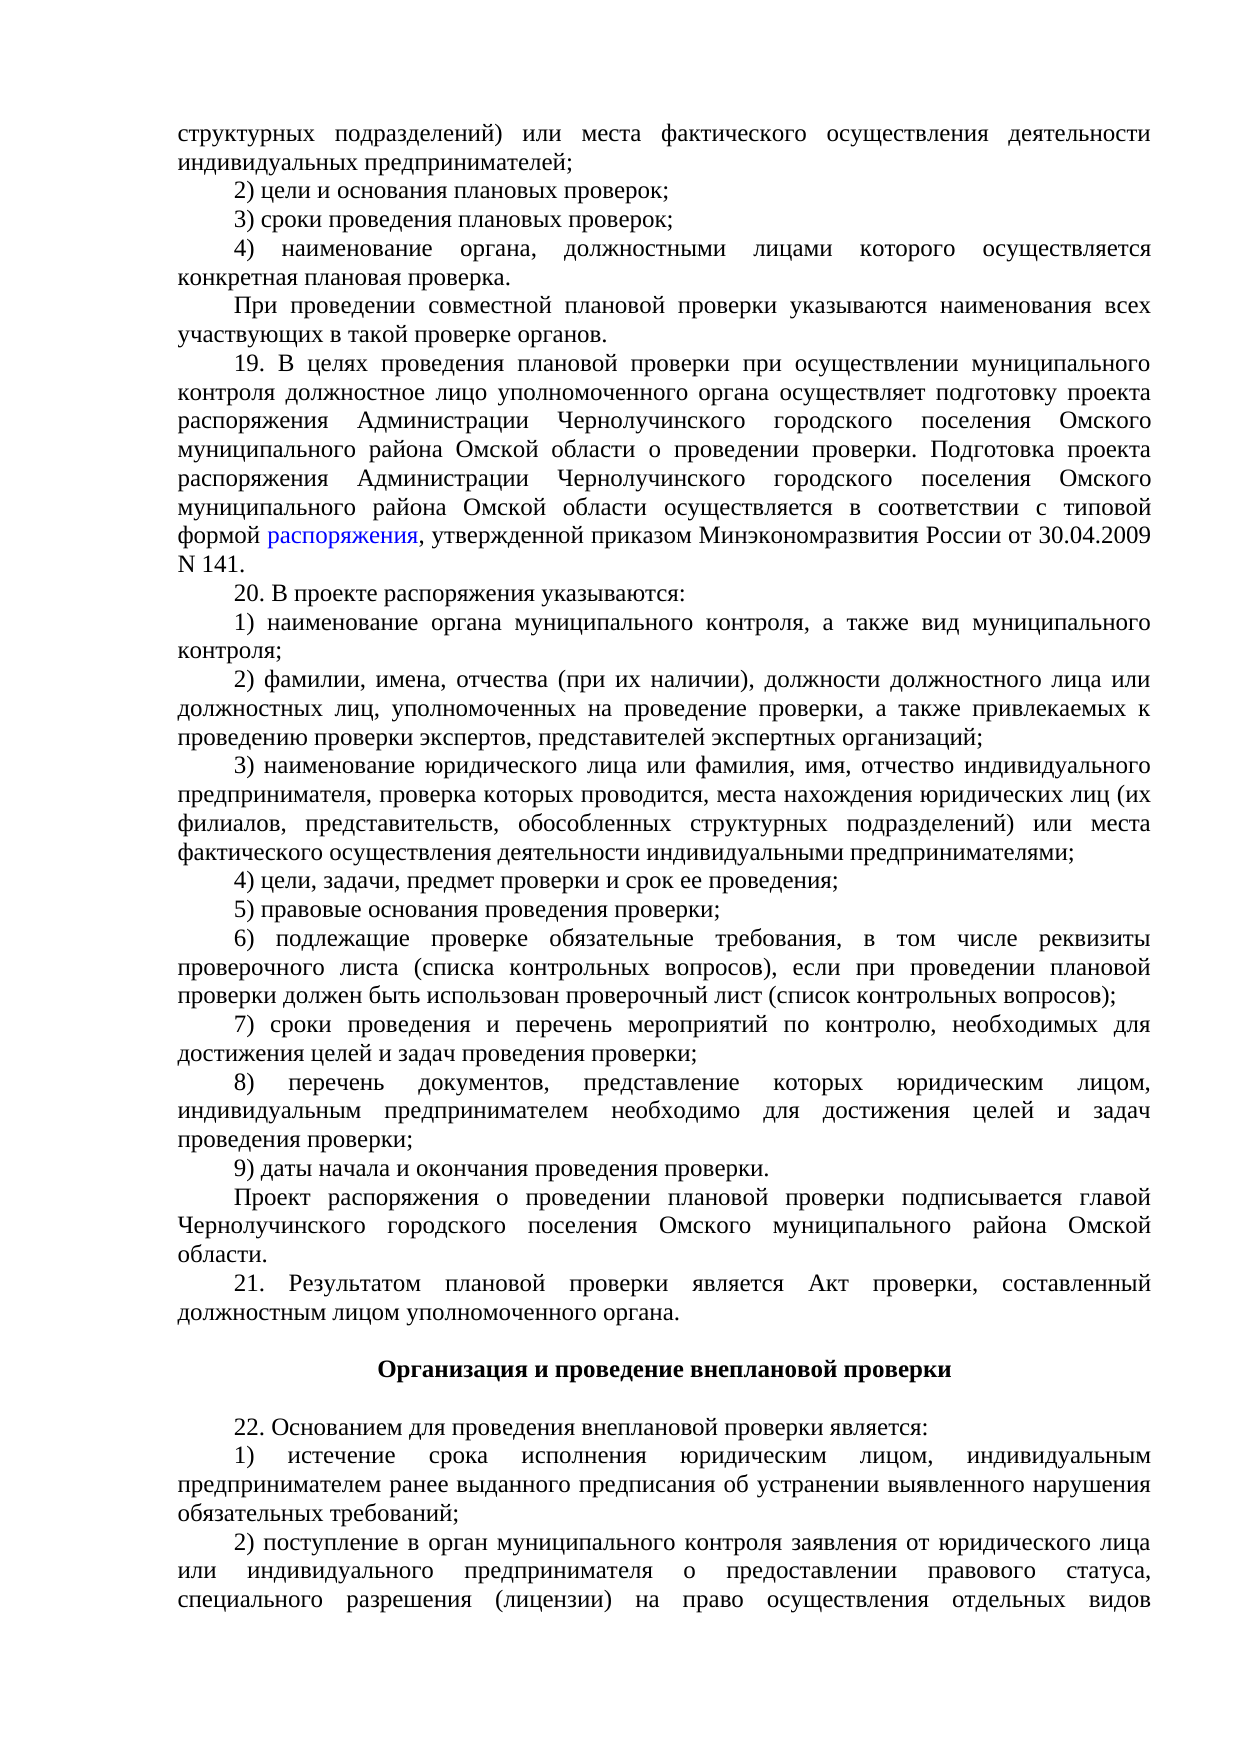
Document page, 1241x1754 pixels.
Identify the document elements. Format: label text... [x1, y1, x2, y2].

title Организация и проведение внеплановой проверки [177, 1354, 1152, 1383]
text 19. В целях проведения плановой проверки при осуществлении муниципального контроля должностное лицо уполномоченного органа осуществляет подготовку проекта распоряжения Администрации Чернолучинского городского поселения Омского муниципального района Омской области о проведении проверки. Подготовка проекта распоряжения Администрации Чернолучинского городского поселения Омского муниципального района Омской области осуществляется в соответствии с типовой формой распоряжения, утвержденной приказом Минэкономразвития России от 30.04.2009 N 141. [177, 348, 1152, 578]
text 6) подлежащие проверке обязательные требования, в том числе реквизиты проверочного листа (списка контрольных вопросов), если при проведении плановой проверки должен быть использован проверочный лист (список контрольных вопросов); [177, 923, 1152, 1009]
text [177, 118, 1152, 176]
text 21. Результатом плановой проверки является Акт проверки, составленный должностным лицом уполномоченного органа. [177, 1268, 1152, 1326]
text 22. Основанием для проведения внеплановой проверки является: [177, 1412, 1152, 1441]
text 1) истечение срока исполнения юридическим лицом, индивидуальным предпринимателем ранее выданного предписания об устранении выявленного нарушения обязательных требований; [177, 1441, 1152, 1527]
text 20. В проекте распоряжения указываются: [177, 578, 1152, 607]
text 8) перечень документов, представление которых юридическим лицом, индивидуальным предпринимателем необходимо для достижения целей и задач проведения проверки; [177, 1067, 1152, 1153]
text 9) даты начала и окончания проведения проверки. [177, 1153, 1152, 1182]
text 4) наименование органа, должностными лицами которого осуществляется конкретная плановая проверка. [177, 233, 1152, 291]
text Проект распоряжения о проведении плановой проверки подписывается главой Чернолучинского городского поселения Омского муниципального района Омской области. [177, 1182, 1152, 1268]
text 2) цели и основания плановых проверок; [177, 176, 1152, 204]
text 4) цели, задачи, предмет проверки и срок ее проведения; [177, 866, 1152, 894]
text 5) правовые основания проведения проверки; [177, 894, 1152, 923]
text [177, 1527, 1152, 1613]
text При проведении совместной плановой проверки указываются наименования всех участвующих в такой проверке органов. [177, 291, 1152, 348]
text 3) сроки проведения плановых проверок; [177, 204, 1152, 233]
text 3) наименование юридического лица или фамилия, имя, отчество индивидуального предпринимателя, проверка которых проводится, места нахождения юридических лиц (их филиалов, представительств, обособленных структурных подразделений) или места фактического осуществления деятельности индивидуальными предпринимателями; [177, 751, 1152, 866]
text 7) сроки проведения и перечень мероприятий по контролю, необходимых для достижения целей и задач проведения проверки; [177, 1009, 1152, 1067]
text 2) фамилии, имена, отчества (при их наличии), должности должностного лица или должностных лиц, уполномоченных на проведение проверки, а также привлекаемых к проведению проверки экспертов, представителей экспертных организаций; [177, 664, 1152, 751]
text 1) наименование органа муниципального контроля, а также вид муниципального контроля; [177, 607, 1152, 664]
